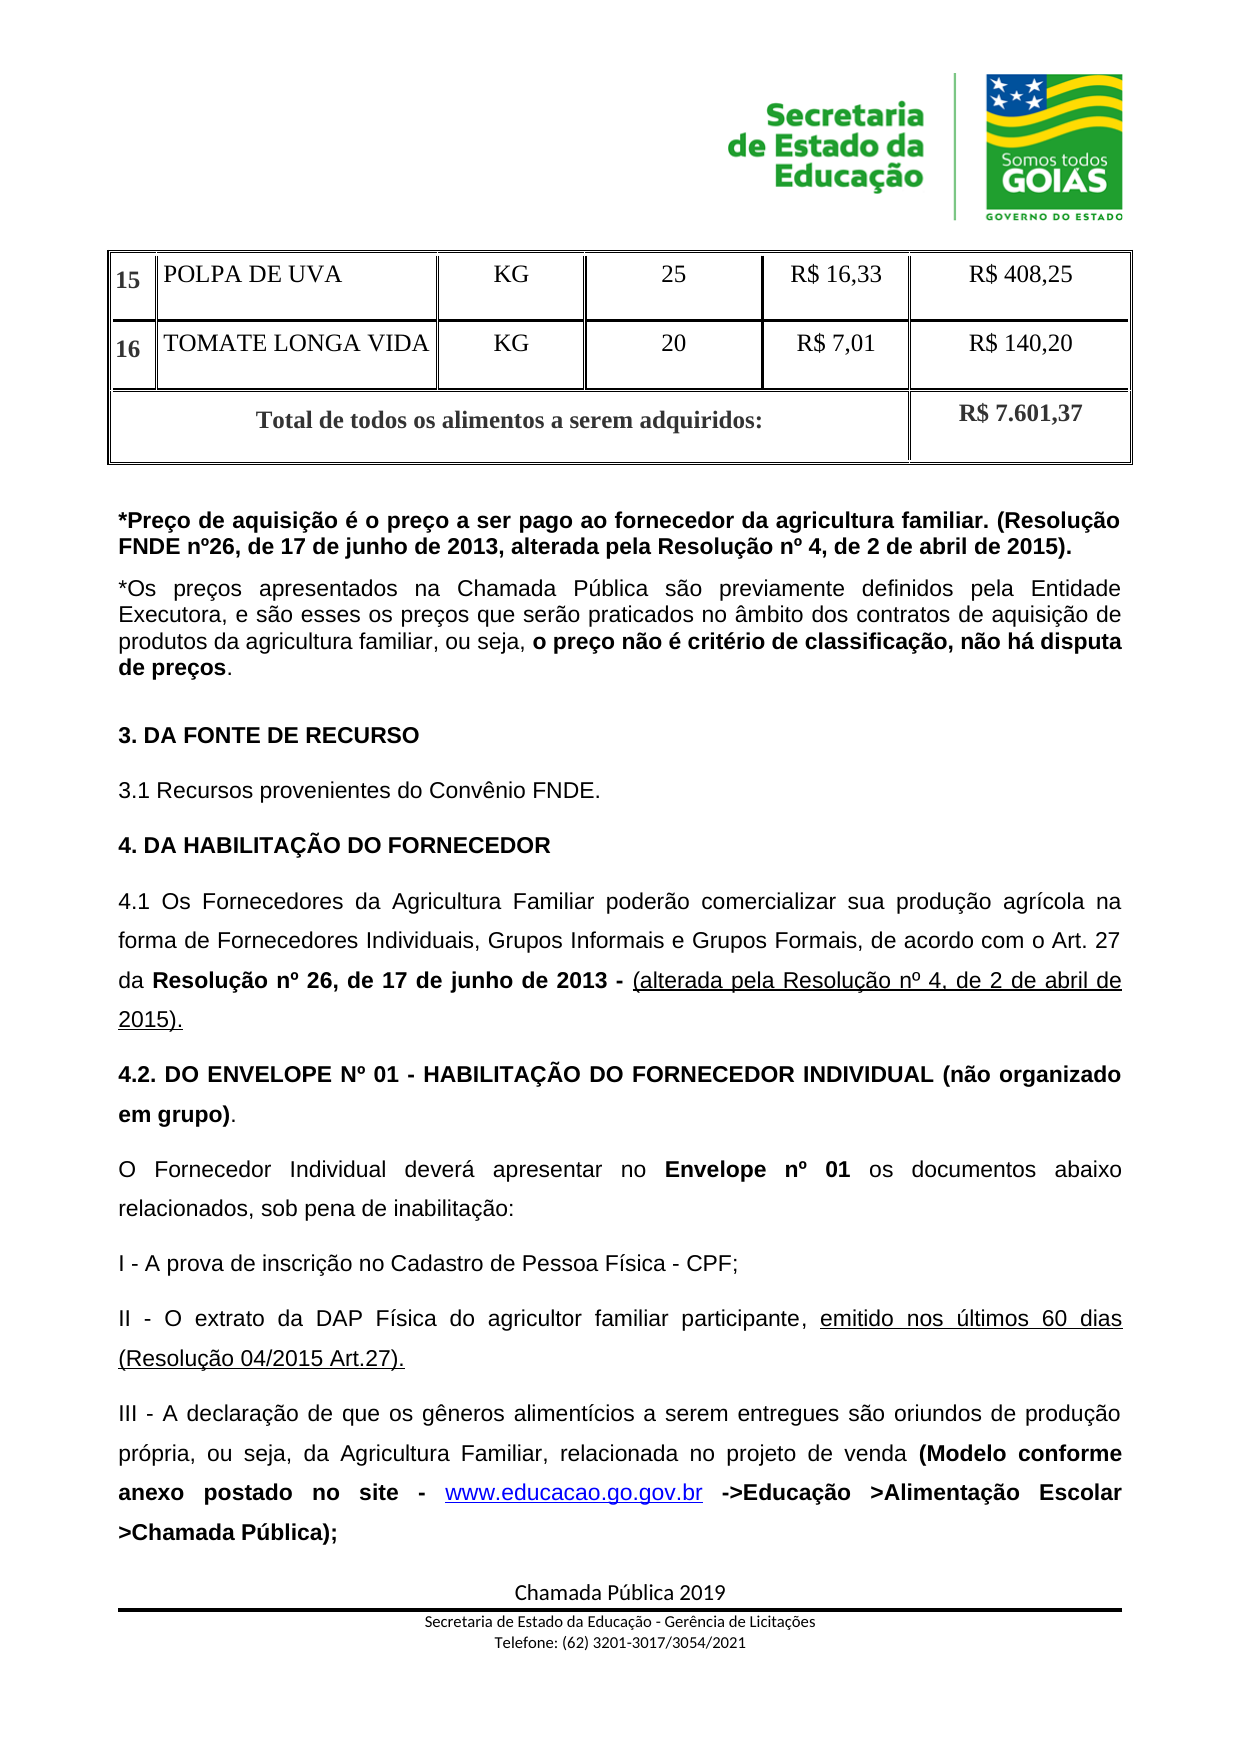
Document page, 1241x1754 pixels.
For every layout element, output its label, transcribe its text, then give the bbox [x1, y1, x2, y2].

table_cell TOMATE LONGA VIDA [158, 322, 436, 388]
text *Os preços apresentados na Chamada Pública são previamente definidos pela Entidade Executora, e são esses os preços que serão praticados no âmbito dos contratos de aquisição de produtos da agricultura familiar, ou seja, o preço não é critério de classificação, não há disputa de preços. [118, 575, 1122, 680]
text II - O extrato da DAP Física do agricultor familiar participante, emitido nos últimos 60 dias (Resolução 04/2015 Art.27). [118, 1305, 1122, 1371]
table_cell POLPA DE UVA [157, 253, 437, 319]
table_cell R$ 16,33 [762, 253, 910, 319]
table_cell 25 [585, 253, 762, 319]
table_cell KG [438, 251, 585, 319]
picture [727, 73, 1123, 222]
text 3. DA FONTE DE RECURSO [118, 722, 1122, 749]
text 4.2. DO ENVELOPE Nº 01 - HABILITAÇÃO DO FORNECEDOR INDIVIDUAL (não organizado em grupo). [118, 1061, 1122, 1127]
table_cell KG [439, 322, 583, 388]
table_cell Total de todos os alimentos a serem adquiridos: [111, 388, 910, 461]
table_cell 15 [111, 253, 157, 319]
table_cell R$ 7.601,37 [910, 388, 1130, 461]
text *Preço de aquisição é o preço a ser pago ao fornecedor da agricultura familiar. (Resolução FNDE nº26, de 17 de junho de 2013, alterada pela Resolução nº 4, de 2 de abril de 2015). [118, 507, 1122, 559]
table_cell 16 [111, 319, 155, 388]
table_cell R$ 408,25 [910, 253, 1130, 319]
table_cell 20 [587, 322, 761, 388]
text 4. DA HABILITAÇÃO DO FORNECEDOR [118, 832, 1122, 859]
text III - A declaração de que os gêneros alimentícios a serem entregues são oriundos de produção própria, ou seja, da Agricultura Familiar, relacionada no projeto de venda (Modelo conforme anexo postado no site - www.educacao.go.gov.br ->Educação >Alimentação Escolar >Chamada Pública); [118, 1400, 1122, 1545]
text I - A prova de inscrição no Cadastro de Pessoa Física - CPF; [118, 1250, 1122, 1277]
text 4.1 Os Fornecedores da Agricultura Familiar poderão comercializar sua produção agrícola na forma de Fornecedores Individuais, Grupos Informais e Grupos Formais, de acordo com o Art. 27 da Resolução nº 26, de 17 de junho de 2013 - (alterada pela Resolução nº 4, de 2 de abril de 2015). [118, 888, 1122, 1032]
text 3.1 Recursos provenientes do Convênio FNDE. [118, 777, 1122, 804]
text O Fornecedor Individual deverá apresentar no Envelope nº 01 os documentos abaixo relacionados, sob pena de inabilitação: [118, 1156, 1122, 1222]
table_cell R$ 140,20 [911, 319, 1130, 388]
table_cell R$ 7,01 [764, 322, 908, 388]
